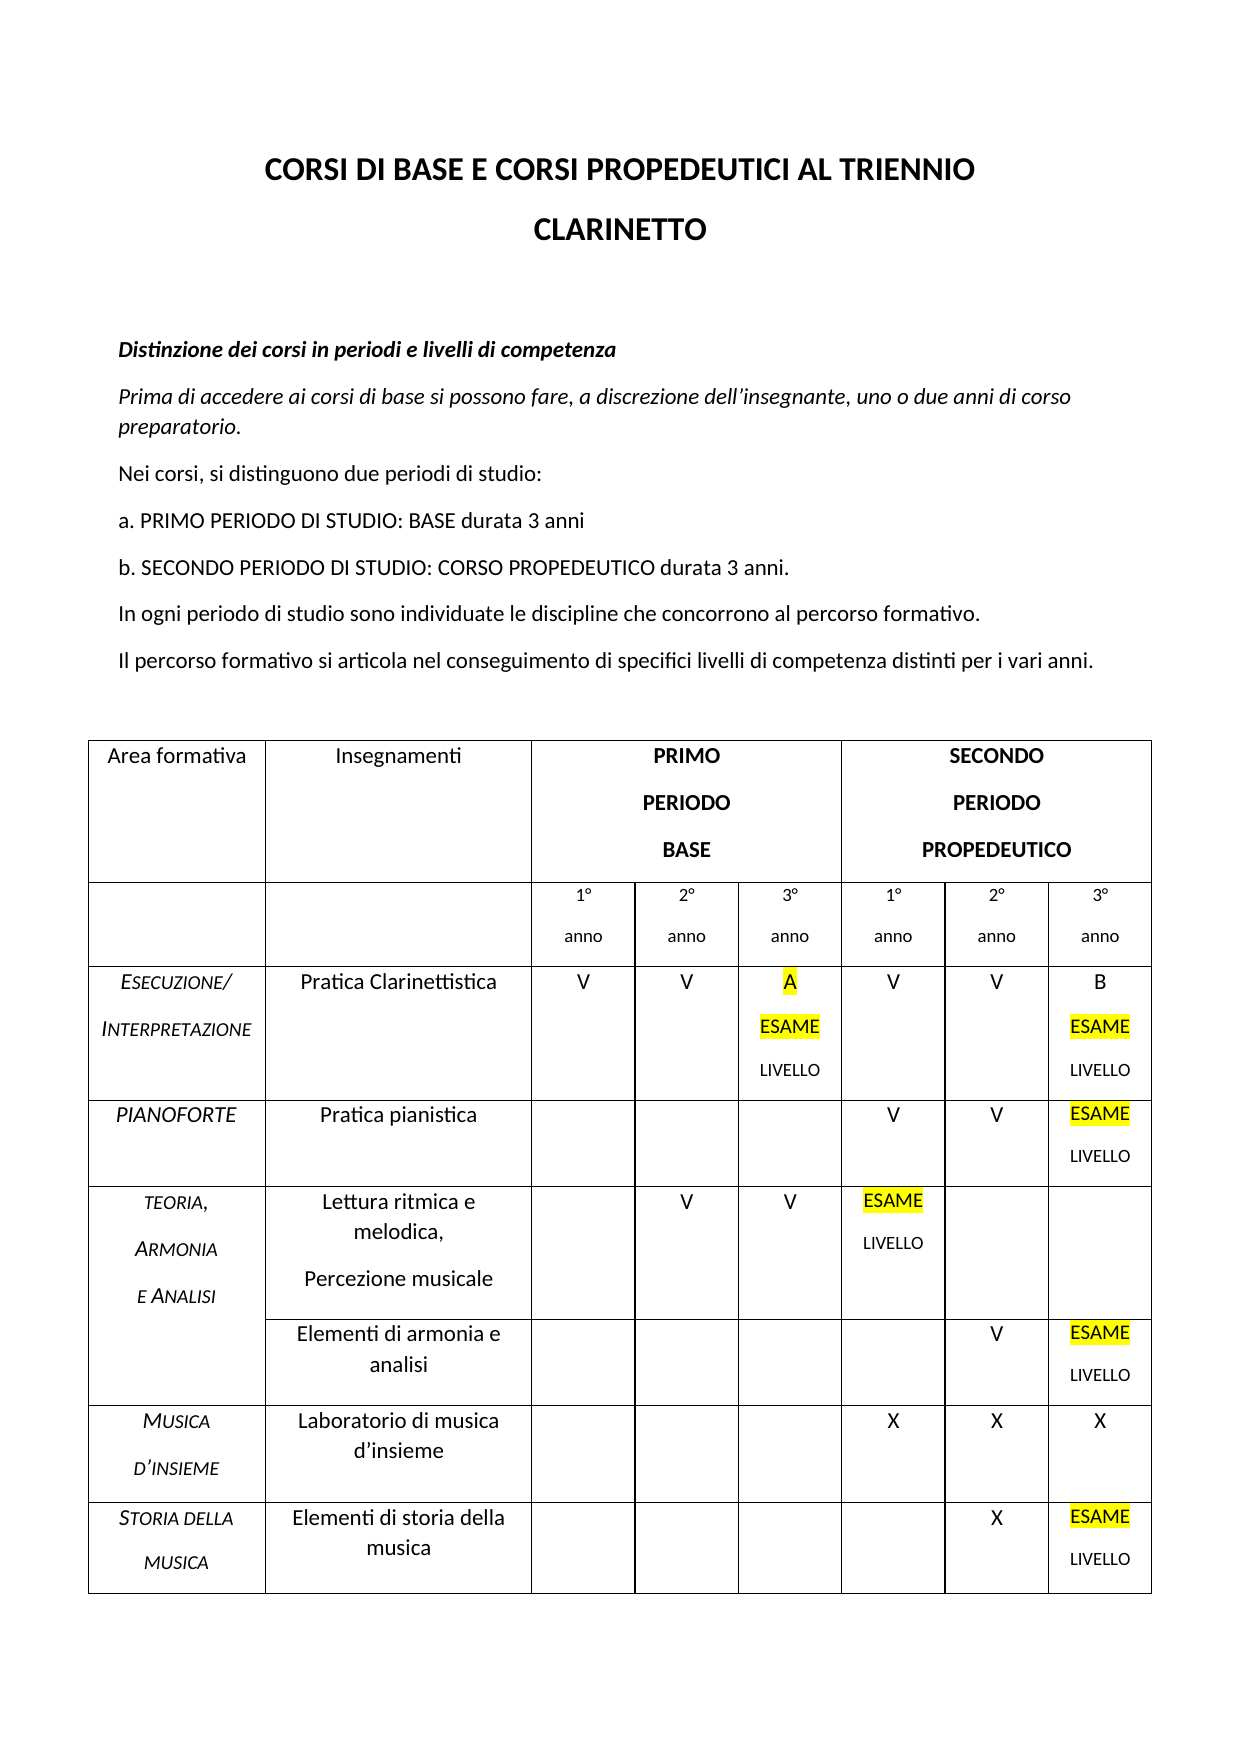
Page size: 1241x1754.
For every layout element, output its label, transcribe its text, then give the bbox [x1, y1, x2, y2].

table_cell [532, 1406, 634, 1502]
table_cell V [946, 1320, 1048, 1405]
table_cell 3° anno [739, 883, 841, 966]
table_cell [89, 883, 265, 966]
text Nei corsi, si distinguono due periodi di studio: [118, 459, 1122, 487]
table_header SECONDO PERIODO PROPEDEUTICO [842, 741, 1151, 882]
table_cell 1° anno [532, 883, 634, 966]
table_cell [739, 1406, 841, 1502]
table_cell [842, 1503, 944, 1593]
table_cell B ESAME LIVELLO [1049, 967, 1151, 1099]
table_header Area formativa [89, 741, 265, 882]
table_cell [532, 1320, 634, 1405]
table_cell [842, 1320, 944, 1405]
table_cell 2° anno [636, 883, 738, 966]
table_cell STORIA DELLA MUSICA [89, 1503, 265, 1593]
table_cell [946, 1187, 1048, 1318]
table_cell [1049, 1187, 1151, 1318]
table_cell ESECUZIONE/ INTERPRETAZIONE [89, 967, 265, 1099]
table_cell 1° anno [842, 883, 944, 966]
table_cell [266, 883, 531, 966]
text b. SECONDO PERIODO DI STUDIO: CORSO PROPEDEUTICO durata 3 anni. [118, 553, 1122, 581]
table_cell V [532, 967, 634, 1099]
table_cell Pratica Clarinettistica [266, 967, 531, 1099]
table_cell [636, 1101, 738, 1186]
text Il percorso formativo si articola nel conseguimento di specifici livelli di competenza distinti per i vari anni. [118, 646, 1122, 674]
text CORSI DI BASE E CORSI PROPEDEUTICI AL TRIENNIO [118, 148, 1122, 188]
table_cell X [946, 1503, 1048, 1593]
table_header Insegnamenti [266, 741, 531, 882]
text Prima di accedere ai corsi di base si possono fare, a discrezione dell’insegnante, uno o due anni di corso preparatorio. [118, 382, 1122, 440]
text Distinzione dei corsi in periodi e livelli di competenza [118, 335, 1122, 363]
table_cell Laboratorio di musica d’insieme [266, 1406, 531, 1502]
table_cell [532, 1503, 634, 1593]
table_cell Elementi di armonia e analisi [266, 1320, 531, 1405]
table_cell V [946, 967, 1048, 1099]
table_cell ESAME LIVELLO [1049, 1320, 1151, 1405]
text CLARINETTO [118, 208, 1122, 249]
table_cell [636, 1503, 738, 1593]
table_cell 2° anno [946, 883, 1048, 966]
table_cell X [1049, 1406, 1151, 1502]
table_cell X [946, 1406, 1048, 1502]
table_cell ESAME LIVELLO [1049, 1101, 1151, 1186]
table_cell V [946, 1101, 1048, 1186]
table_cell V [636, 967, 738, 1099]
table_cell V [739, 1187, 841, 1318]
table_cell [739, 1320, 841, 1405]
table_cell [739, 1503, 841, 1593]
table_cell Pratica pianistica [266, 1101, 531, 1186]
table_cell [636, 1320, 738, 1405]
table_cell [739, 1101, 841, 1186]
table_cell Elementi di storia della musica [266, 1503, 531, 1593]
table_cell ESAME LIVELLO [842, 1187, 944, 1318]
table_cell [636, 1406, 738, 1502]
table_cell V [842, 1101, 944, 1186]
table_cell [532, 1187, 634, 1318]
table_cell PIANOFORTE [89, 1101, 265, 1186]
table_cell 3° anno [1049, 883, 1151, 966]
table_cell X [842, 1406, 944, 1502]
table_cell TEORIA, ARMONIA E ANALISI [89, 1187, 265, 1405]
text a. PRIMO PERIODO DI STUDIO: BASE durata 3 anni [118, 506, 1122, 534]
table_cell V [842, 967, 944, 1099]
table_cell A ESAME LIVELLO [739, 967, 841, 1099]
table_cell [532, 1101, 634, 1186]
table_header PRIMO PERIODO BASE [532, 741, 841, 882]
table_cell Lettura ritmica e melodica, Percezione musicale [266, 1187, 531, 1318]
table_cell ESAME LIVELLO [1049, 1503, 1151, 1593]
table_cell MUSICA D’INSIEME [89, 1406, 265, 1502]
text In ogni periodo di studio sono individuate le discipline che concorrono al percorso formativo. [118, 599, 1122, 628]
table_cell V [636, 1187, 738, 1318]
